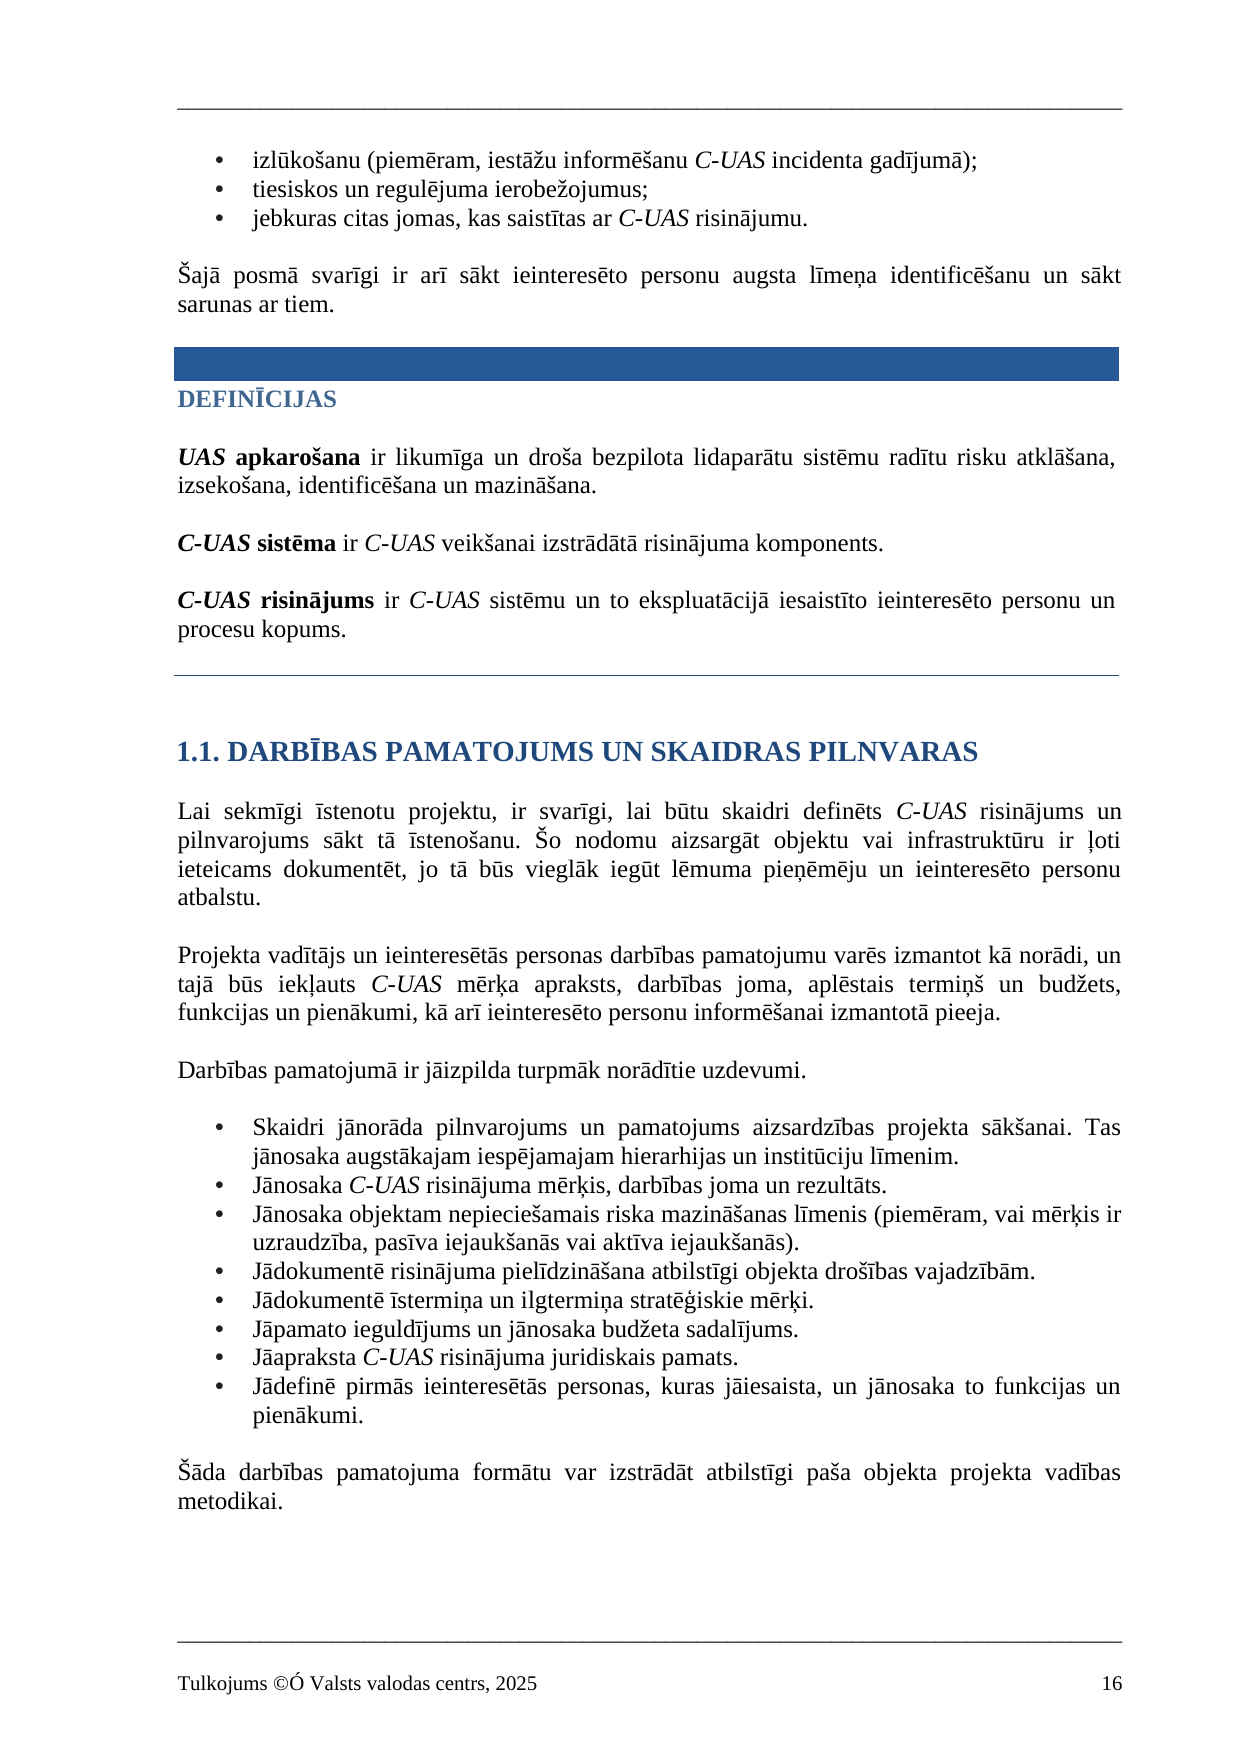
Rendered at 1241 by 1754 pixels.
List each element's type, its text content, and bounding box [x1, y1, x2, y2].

list tiesiskos un regulējuma ierobežojumus; [215, 174, 1122, 203]
list izlūkošanu (piemēram, iestāžu informēšanu C-UAS incidenta gadījumā); [215, 146, 1122, 174]
text Lai sekmīgi īstenotu projektu, ir svarīgi, lai būtu skaidri definēts C-UAS risinājums un pilnvarojums sākt tā īstenošanu. Šo nodomu aizsargāt objektu vai infrastruktūru ir ļoti ieteicams dokumentēt, jo tā būs vieglāk iegūt lēmuma pieņēmēju un ieinteresēto personu atbalstu. [177, 796, 1122, 911]
list Skaidri jānorāda pilnvarojums un pamatojums aizsardzības projekta sākšanai. Tas jānosaka augstākajam iespējamajam hierarhijas un institūciju līmenim. [215, 1112, 1122, 1170]
list Jānosaka objektam nepieciešamais riska mazināšanas līmenis (piemēram, vai mērķis ir uzraudzība, pasīva iejaukšanās vai aktīva iejaukšanās). [215, 1199, 1122, 1256]
table_cell DEFINĪCIJAS UAS apkarošana ir likumīga un droša bezpilota lidaparātu sistēmu radītu risku atklāšana, izsekošana, identificēšana un mazināšana. C-UAS sistēma ir C-UAS veikšanai izstrādātā risinājuma komponents. C-UAS risinājums ir C-UAS sistēmu un to ekspluatācijā iesaistīto ieinteresēto personu un procesu kopums. [174, 381, 1119, 675]
text Šajā posmā svarīgi ir arī sākt ieinteresēto personu augsta līmeņa identificēšanu un sākt sarunas ar tiem. [177, 261, 1122, 318]
subtitle 1.1. DARBĪBAS PAMATOJUMS UN SKAIDRAS PILNVARAS [176, 734, 1122, 767]
text Projekta vadītājs un ieinteresētās personas darbības pamatojumu varēs izmantot kā norādi, un tajā būs iekļauts C-UAS mērķa apraksts, darbības joma, aplēstais termiņš un budžets, funkcijas un pienākumi, kā arī ieinteresēto personu informēšanai izmantotā pieeja. [177, 940, 1122, 1026]
list Jādokumentē īstermiņa un ilgtermiņa stratēģiskie mērķi. [215, 1285, 1122, 1314]
text Šāda darbības pamatojuma formātu var izstrādāt atbilstīgi paša objekta projekta vadības metodikai. [177, 1457, 1122, 1515]
list Jāapraksta C-UAS risinājuma juridiskais pamats. [215, 1342, 1122, 1371]
list Jādefinē pirmās ieinteresētās personas, kuras jāiesaista, un jānosaka to funkcijas un pienākumi. [215, 1371, 1122, 1429]
list Jādokumentē risinājuma pielīdzināšana atbilstīgi objekta drošības vajadzībām. [215, 1256, 1122, 1285]
table_header [174, 347, 1119, 381]
list jebkuras citas jomas, kas saistītas ar C-UAS risinājumu. [215, 203, 1122, 232]
text Darbības pamatojumā ir jāizpilda turpmāk norādītie uzdevumi. [177, 1055, 1122, 1084]
list Jāpamato ieguldījums un jānosaka budžeta sadalījums. [215, 1314, 1122, 1342]
list Jānosaka C-UAS risinājuma mērķis, darbības joma un rezultāts. [215, 1170, 1122, 1199]
